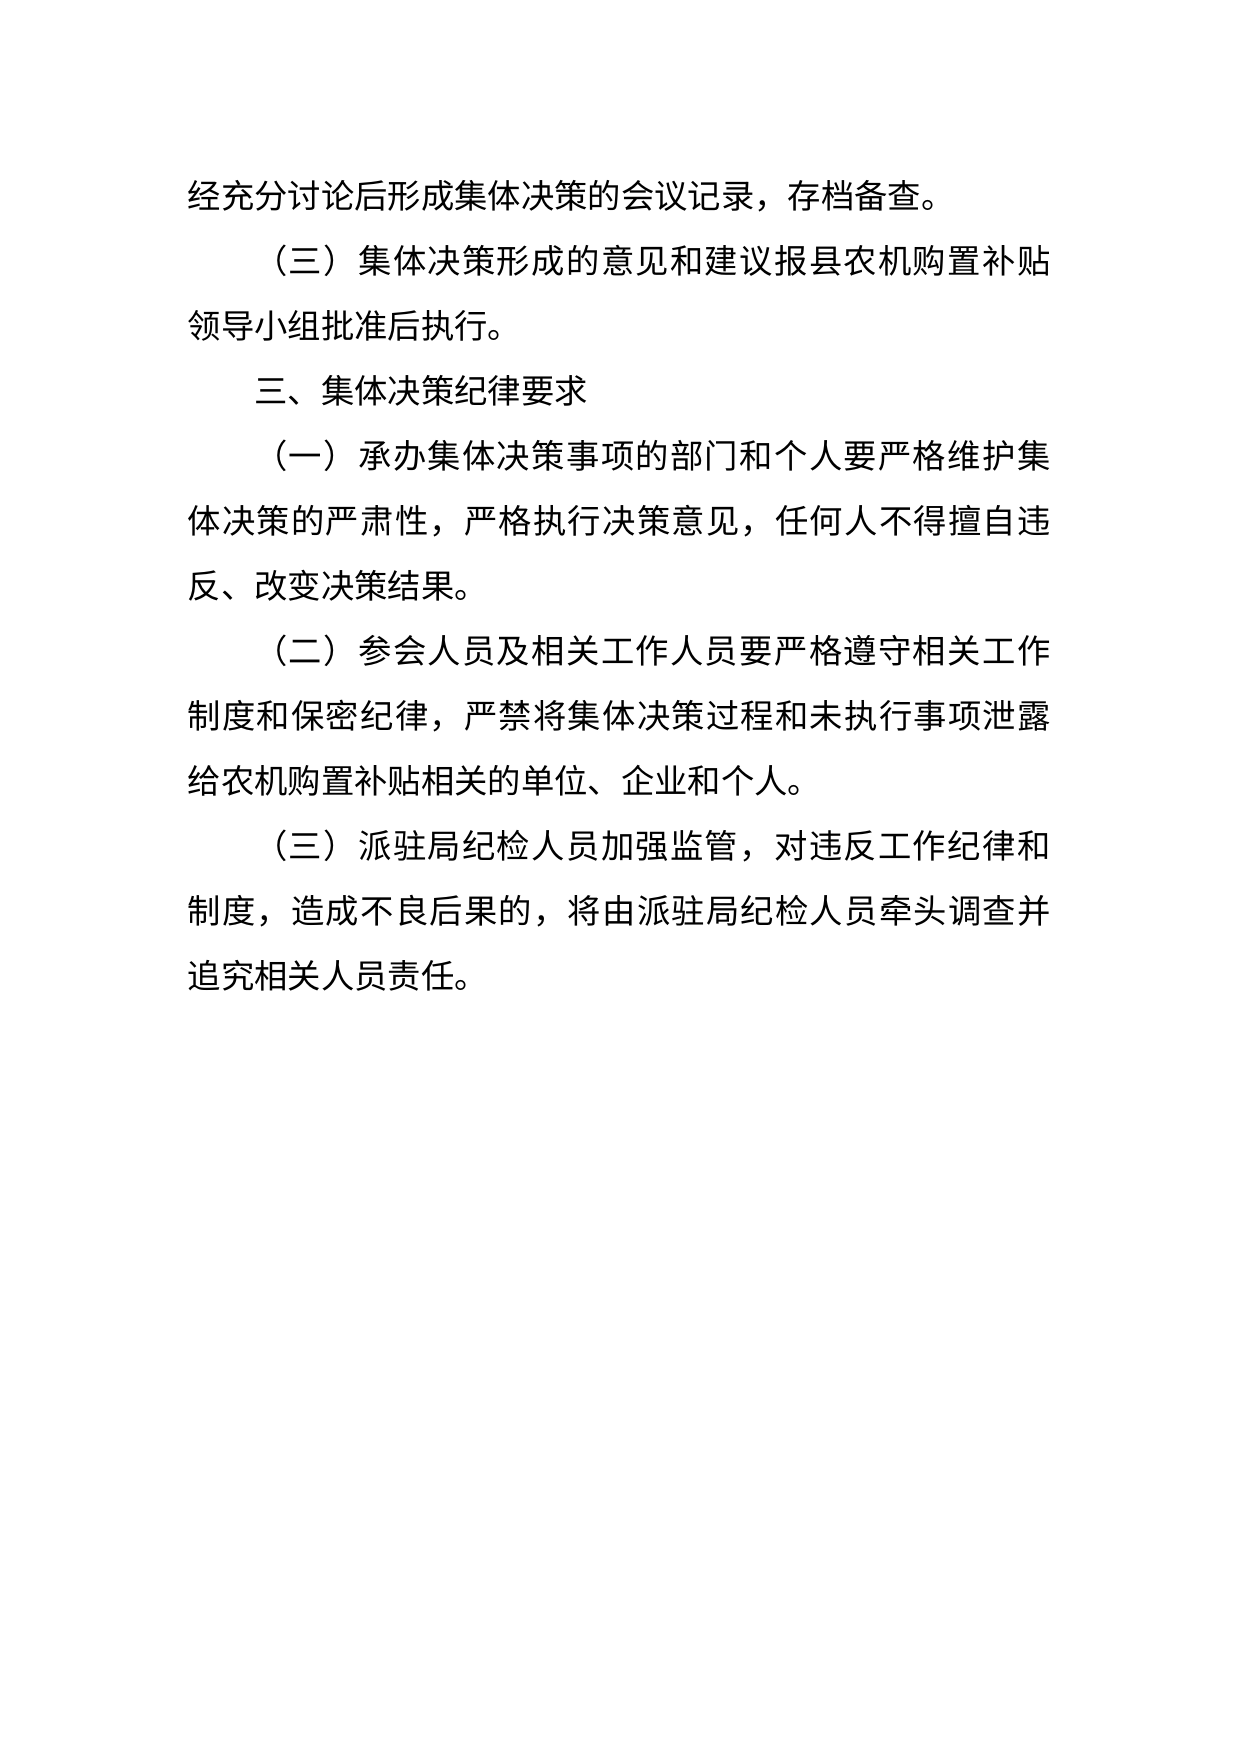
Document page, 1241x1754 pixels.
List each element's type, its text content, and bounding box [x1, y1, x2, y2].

text （三）集体决策形成的意见和建议报县农机购置补贴领导小组批准后执行。 [187, 227, 1053, 357]
text 三、集体决策纪律要求 [187, 357, 1053, 422]
text （三）派驻局纪检人员加强监管，对违反工作纪律和制度，造成不良后果的，将由派驻局纪检人员牵头调查并追究相关人员责任。 [187, 812, 1053, 1007]
text （一）承办集体决策事项的部门和个人要严格维护集体决策的严肃性，严格执行决策意见，任何人不得擅自违反、改变决策结果。 [187, 422, 1053, 617]
text （二）参会人员及相关工作人员要严格遵守相关工作制度和保密纪律，严禁将集体决策过程和未执行事项泄露给农机购置补贴相关的单位、企业和个人。 [187, 617, 1053, 812]
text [187, 162, 1053, 227]
